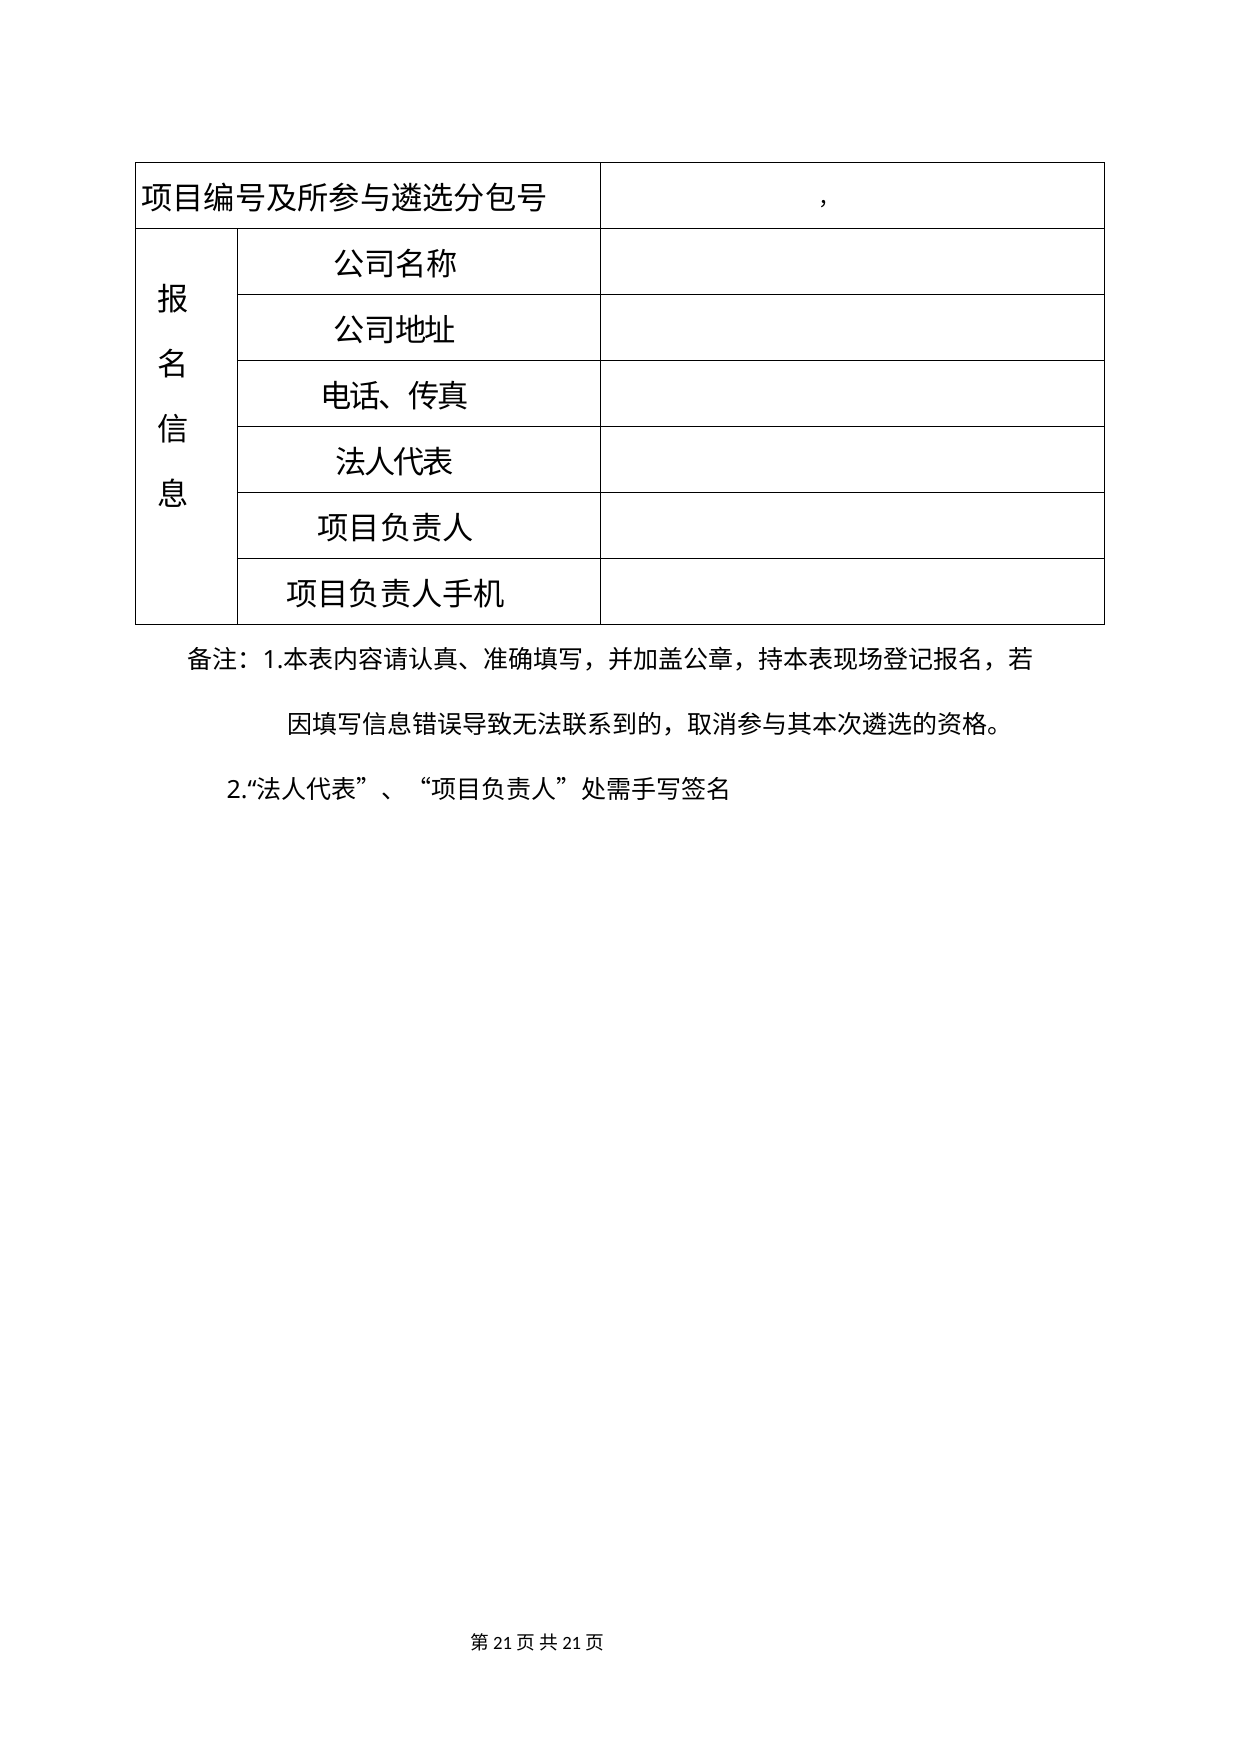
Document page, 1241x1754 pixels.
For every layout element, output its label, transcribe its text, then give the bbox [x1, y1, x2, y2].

table_cell [601, 295, 1104, 360]
table_cell [601, 493, 1104, 558]
text 2.“法人代表”、“项目负责人”处需手写签名 [187, 755, 1053, 820]
table_cell ， [601, 163, 1104, 228]
table_cell 项目负责人 [238, 493, 600, 558]
table_cell 报名信息 [136, 229, 237, 624]
table_cell 项目编号及所参与遴选分包号 [136, 163, 600, 228]
text 备注：1.本表内容请认真、准确填写，并加盖公章，持本表现场登记报名，若因填写信息错误导致无法联系到的，取消参与其本次遴选的资格。 [187, 625, 1053, 755]
table_cell 电话、传真 [238, 361, 600, 426]
table_cell [601, 361, 1104, 426]
table_cell 公司名称 [238, 229, 600, 294]
table_cell 法人代表 [238, 427, 600, 492]
table_cell 项目负责人手机 [238, 559, 600, 624]
table_cell [601, 427, 1104, 492]
table_cell [601, 229, 1104, 294]
table_cell 公司地址 [238, 295, 600, 360]
table_cell [601, 559, 1104, 624]
